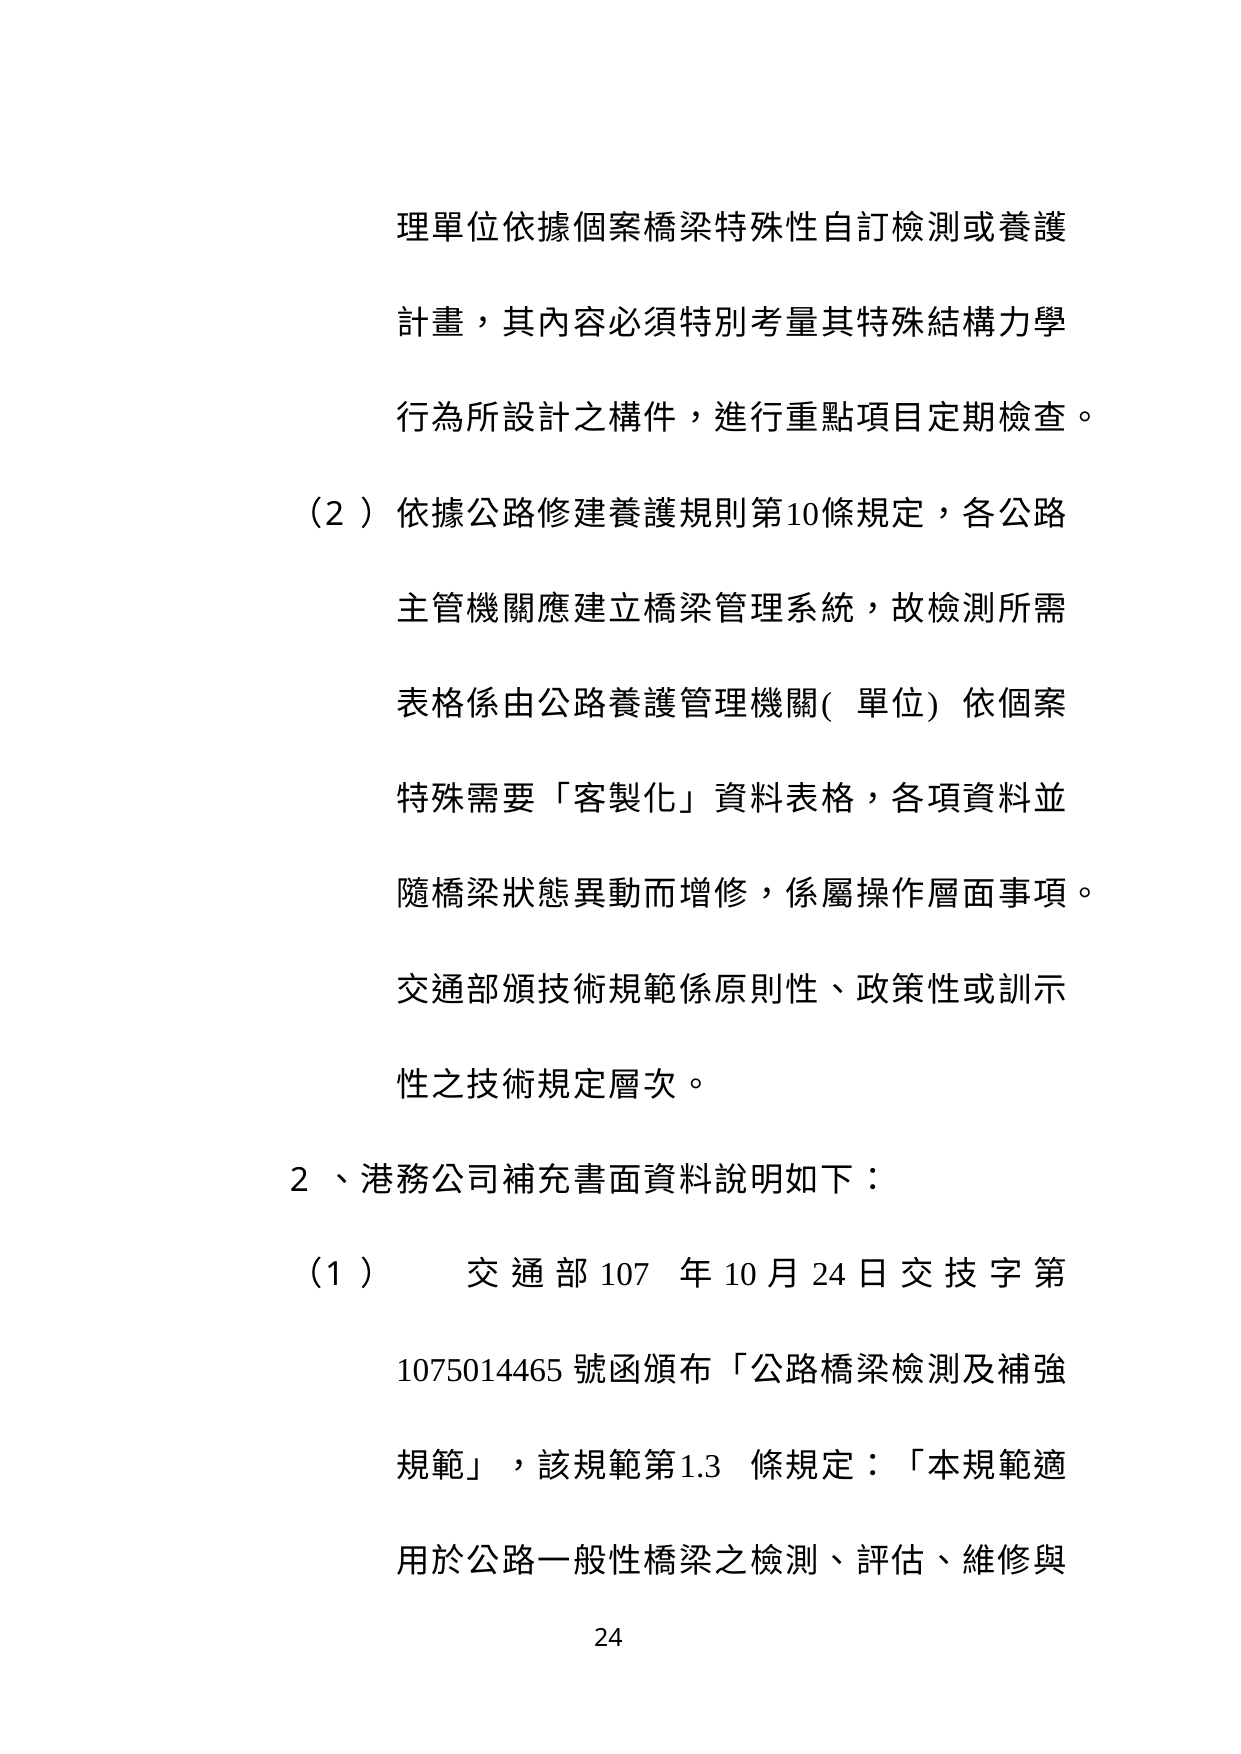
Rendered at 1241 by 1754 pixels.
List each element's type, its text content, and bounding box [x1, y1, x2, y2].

subtitle 「公路橋梁檢測及補強規範」規定橋梁定期檢測以2年1次為原則，並要求一般性橋梁需全構件檢測；至於特殊性橋梁，則應由管理單位依據個案橋梁特殊性自訂檢測或養護計畫，其內容必須特別考量其特殊結構力學行為所設計之構件，進行重點項目定期檢查。 [272, 177, 1069, 463]
subtitle 港務公司補充書面資料說明如下： [272, 1129, 1069, 1224]
subtitle 依據公路修建養護規則第10條規定，各公路主管機關應建立橋梁管理系統，故檢測所需表格係由公路養護管理機關(單位)依個案特殊需要「客製化」資料表格，各項資料並隨橋梁狀態異動而增修，係屬操作層面事項。交通部頒技術規範係原則性、政策性或訓示性之技術規定層次。 [272, 463, 1069, 1129]
